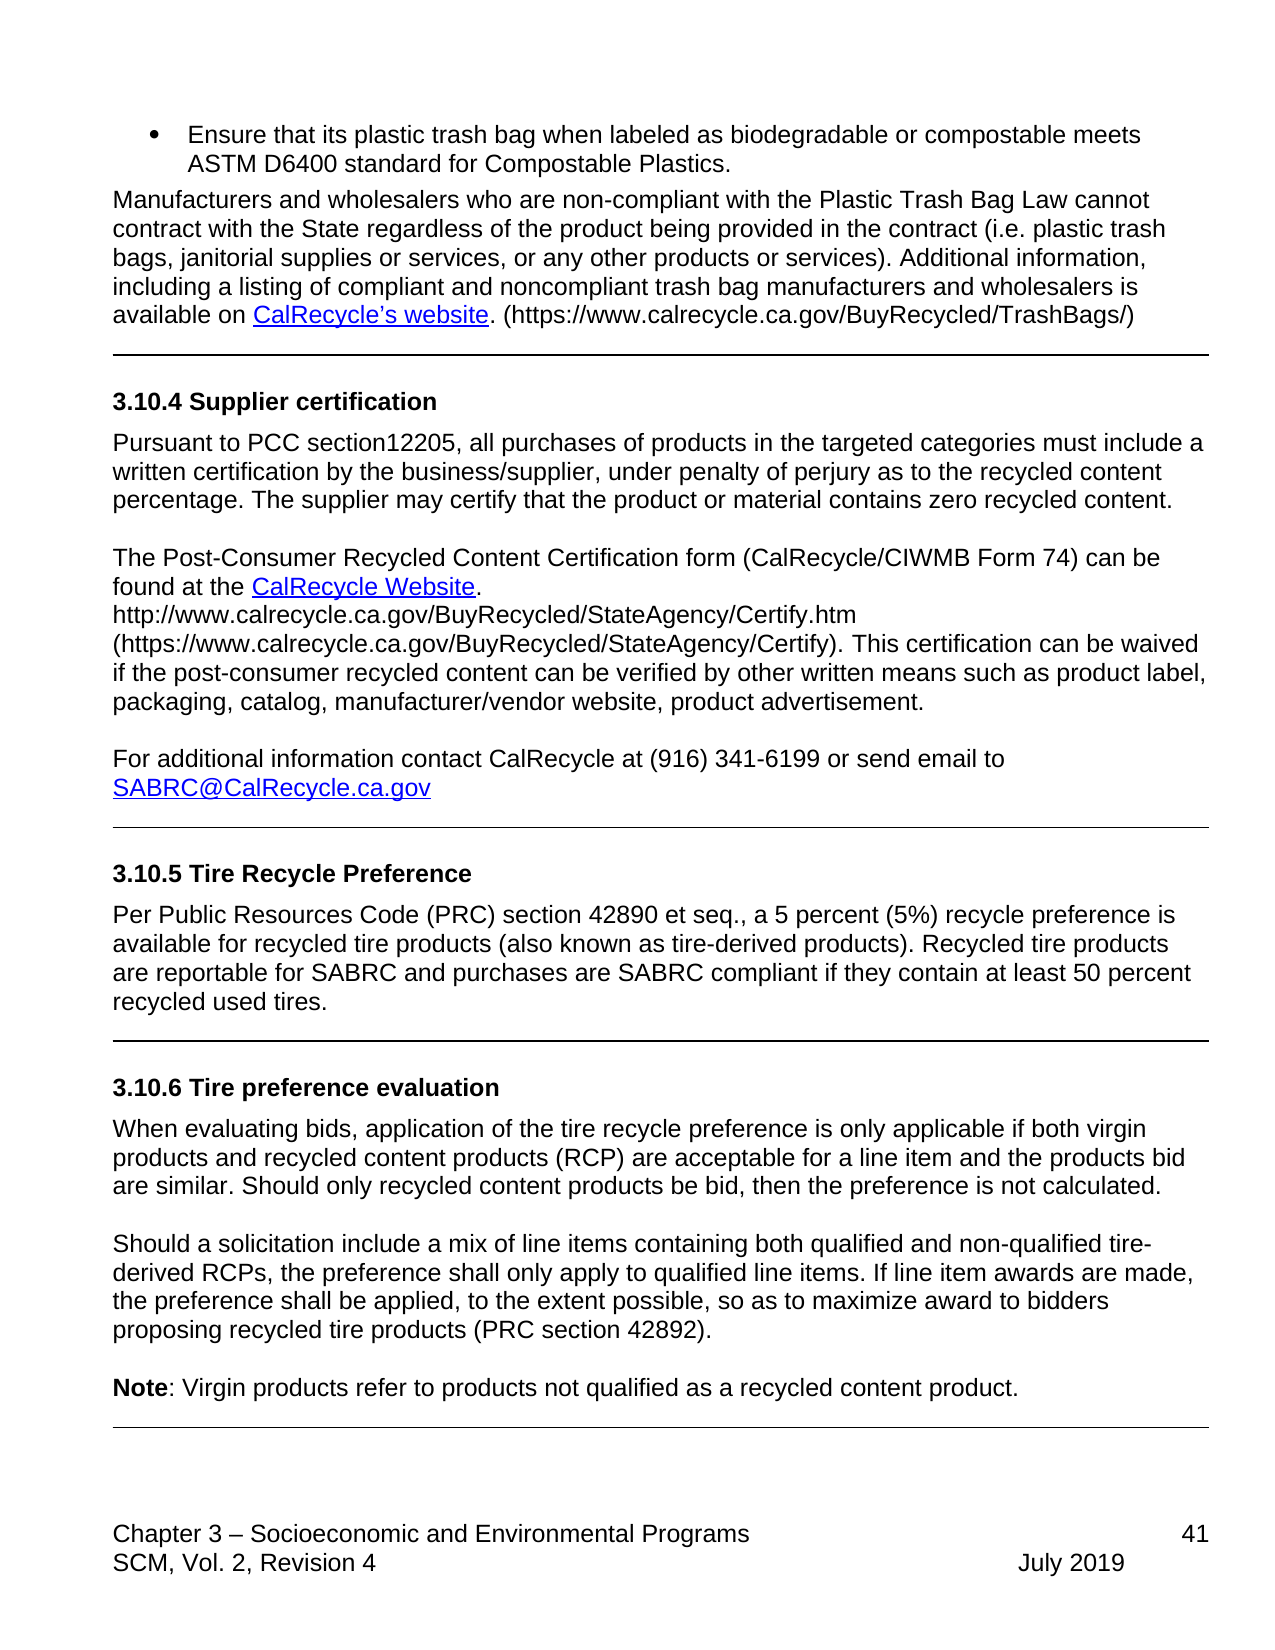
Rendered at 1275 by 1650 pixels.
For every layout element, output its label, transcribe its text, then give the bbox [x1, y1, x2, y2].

text The Post-Consumer Recycled Content Certification form (CalRecycle/CIWMB Form 74) can be found at the CalRecycle Website. http://www.calrecycle.ca.gov/BuyRecycled/StateAgency/Certify.htm (https://www.calrecycle.ca.gov/BuyRecycled/StateAgency/Certify). This certification can be waived if the post-consumer recycled content can be verified by other written means such as product label, packaging, catalog, manufacturer/vendor website, product advertisement. [112, 543, 1209, 715]
subtitle 3.10.6 Tire preference evaluation [112, 1073, 1209, 1101]
list Ensure that its plastic trash bag when labeled as biodegradable or compostable meets ASTM D6400 standard for Compostable Plastics. [150, 120, 1209, 178]
subtitle 3.10.5 Tire Recycle Preference [112, 859, 1209, 888]
text Should a solicitation include a mix of line items containing both qualified and non-qualified tire-derived RCPs, the preference shall only apply to qualified line items. If line item awards are made, the preference shall be applied, to the extent possible, so as to maximize award to bidders proposing recycled tire products (PRC section 42892). [112, 1229, 1209, 1344]
text When evaluating bids, application of the tire recycle preference is only applicable if both virgin products and recycled content products (RCP) are acceptable for a line item and the products bid are similar. Should only recycled content products be bid, then the preference is not calculated. [112, 1114, 1209, 1200]
text Per Public Resources Code (PRC) section 42890 et seq., a 5 percent (5%) recycle preference is available for recycled tire products (also known as tire-derived products). Recycled tire products are reportable for SABRC and purchases are SABRC compliant if they contain at least 50 percent recycled used tires. [112, 900, 1209, 1015]
subtitle 3.10.4 Supplier certification [112, 387, 1209, 415]
text Pursuant to PCC section12205, all purchases of products in the targeted categories must include a written certification by the business/supplier, under penalty of perjury as to the recycled content percentage. The supplier may certify that the product or material contains zero recycled content. [112, 428, 1209, 514]
text For additional information contact CalRecycle at (916) 341-6199 or send email to SABRC@CalRecycle.ca.gov [112, 744, 1209, 802]
text Note: Virgin products refer to products not qualified as a recycled content product. [112, 1373, 1209, 1401]
text Manufacturers and wholesalers who are non-compliant with the Plastic Trash Bag Law cannot contract with the State regardless of the product being provided in the contract (i.e. plastic trash bags, janitorial supplies or services, or any other products or services). Additional information, including a listing of compliant and noncompliant trash bag manufacturers and wholesalers is available on CalRecycle’s website. (https://www.calrecycle.ca.gov/BuyRecycled/TrashBags/) [112, 185, 1209, 329]
